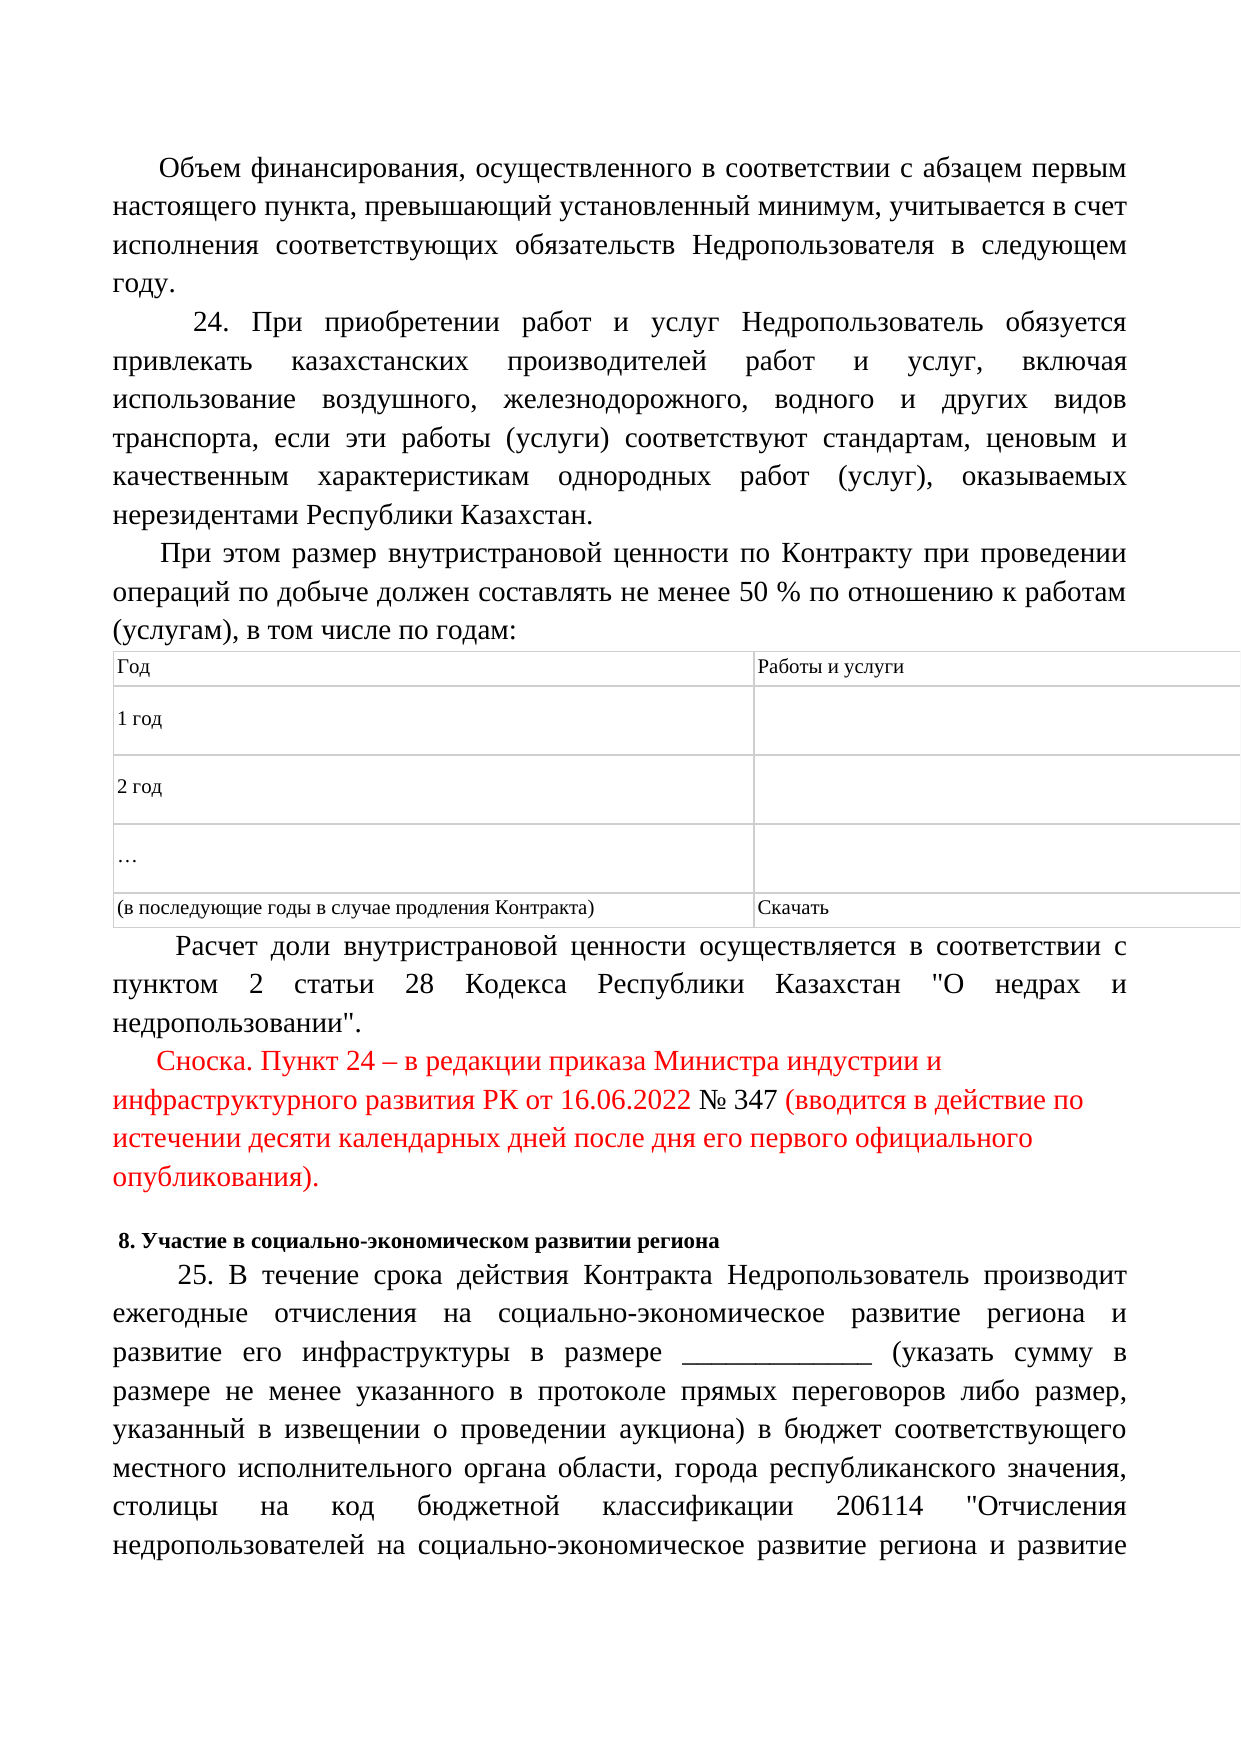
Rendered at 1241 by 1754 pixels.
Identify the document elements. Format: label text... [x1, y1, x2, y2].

table_cell [755, 825, 1240, 892]
text 24. При приобретении работ и услуг Недропользователь обязуется привлекать казахстанских производителей работ и услуг, включая использование воздушного, железнодорожного, водного и других видов транспорта, если эти работы (услуги) соответствуют стандартам, ценовым и качественным характеристикам однородных работ (услуг), оказываемых нерезидентами Республики Казахстан. [112, 304, 1128, 530]
table_cell [755, 756, 1240, 823]
text При этом размер внутристрановой ценности по Контракту при проведении операций по добыче должен составлять не менее 50 % по отношению к работам (услугам), в том числе по годам: [112, 535, 1128, 646]
table_cell [755, 687, 1240, 754]
table_header Год [114, 652, 753, 685]
text Расчет доли внутристрановой ценности осуществляется в соответствии с пунктом 2 статьи 28 Кодекса Республики Казахстан "О недрах и недропользовании". [112, 928, 1128, 1038]
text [112, 1257, 1128, 1560]
text Объем финансирования, осуществленного в соответствии с абзацем первым настоящего пункта, превышающий установленный минимум, учитывается в счет исполнения соответствующих обязательств Недропользователя в следующем году. [112, 150, 1128, 299]
table_cell 1 год [114, 687, 753, 754]
table_cell 2 год [114, 756, 753, 823]
table_header Работы и услуги [755, 652, 1240, 685]
table_cell Скачать [755, 894, 1240, 927]
table_cell (в последующие годы в случае продления Контракта) [114, 894, 753, 927]
table_cell … [114, 825, 753, 892]
text 8. Участие в социально-экономическом развитии региона [112, 1227, 1128, 1253]
text Сноска. Пункт 24 – в редакции приказа Министра индустрии и инфраструктурного развития РК от 16.06.2022 № 347 (вводится в действие по истечении десяти календарных дней после дня его первого официального опубликования). [112, 1043, 1128, 1223]
